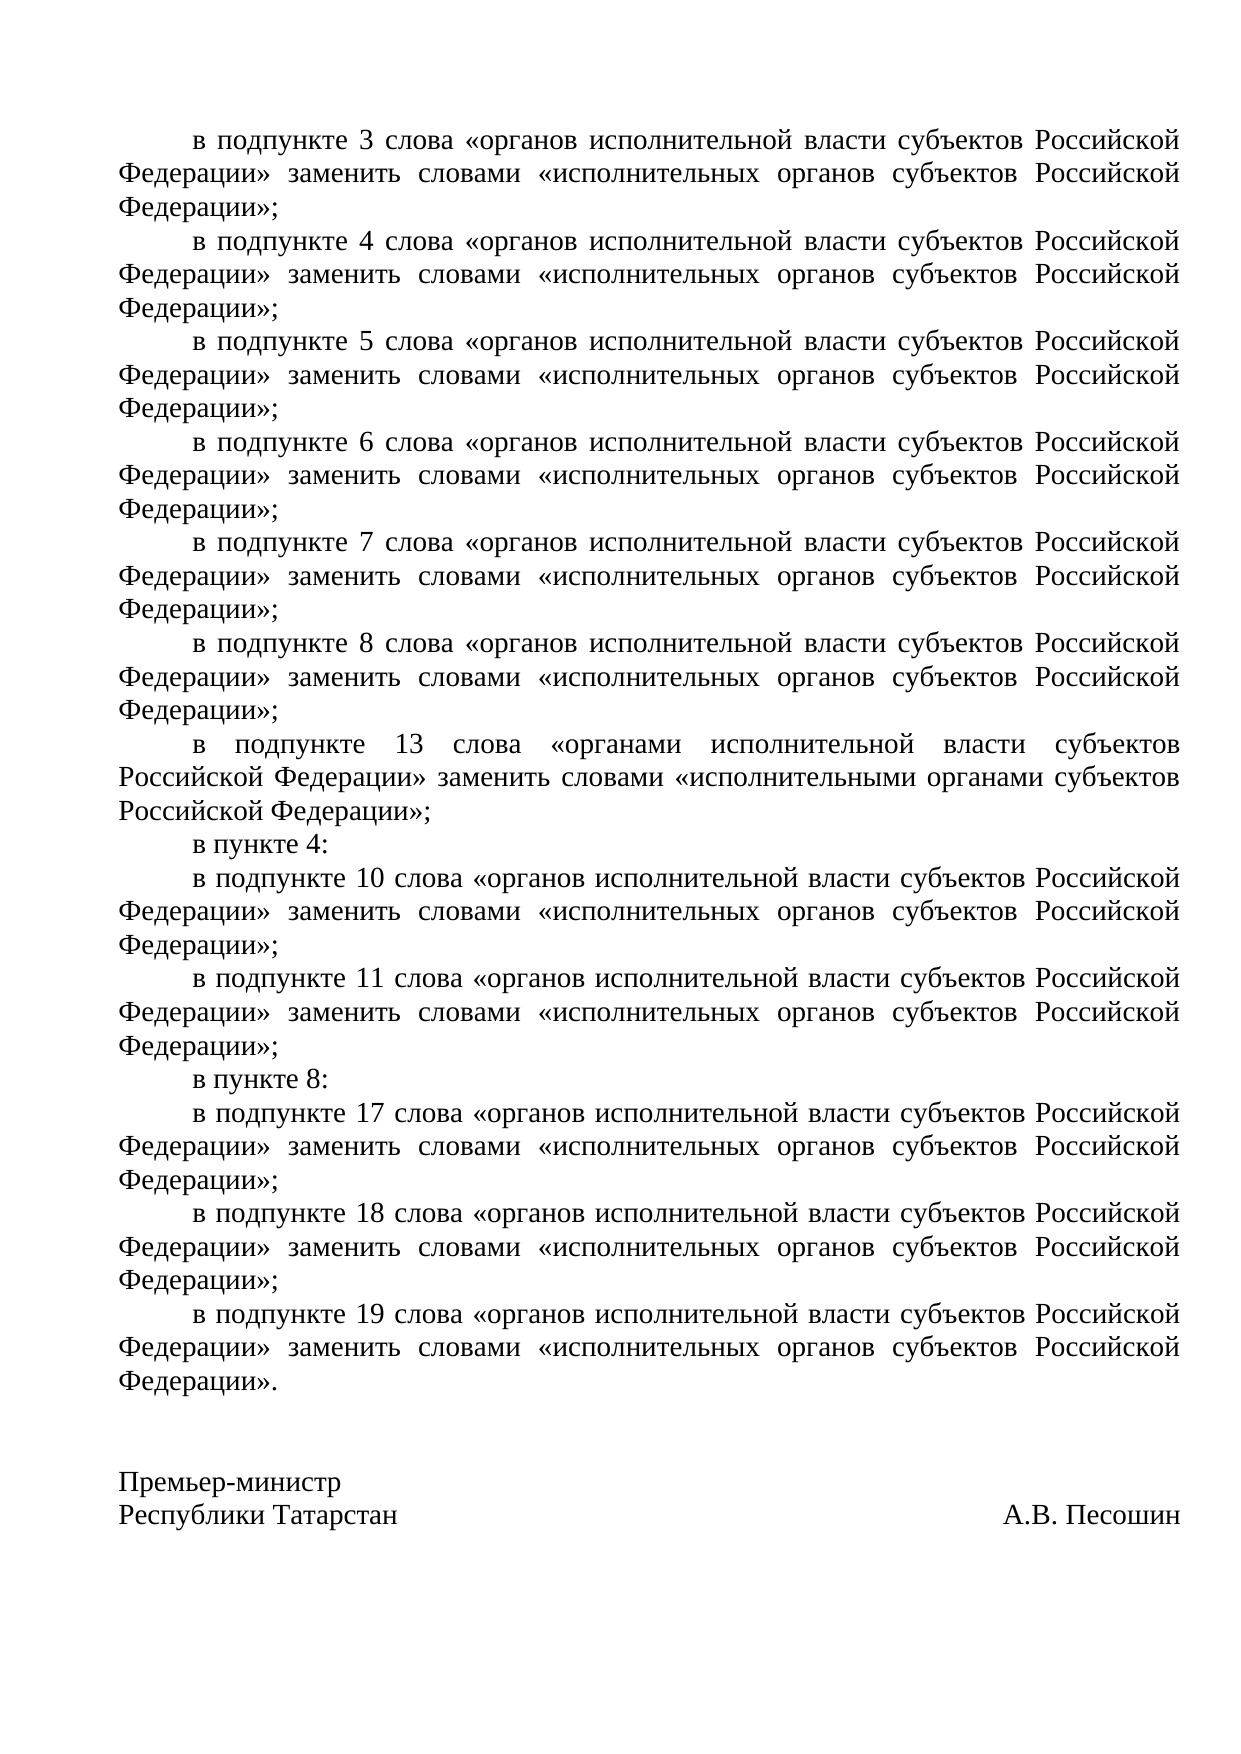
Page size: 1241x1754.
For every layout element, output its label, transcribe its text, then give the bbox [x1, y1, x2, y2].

text в подпункте 18 слова «органов исполнительной власти субъектов Российской Федерации» заменить словами «исполнительных органов субъектов Российской Федерации»; [118, 1195, 1181, 1296]
text Премьер-министр [118, 1464, 1181, 1497]
text в пункте 8: [118, 1061, 1181, 1095]
text в подпункте 10 слова «органов исполнительной власти субъектов Российской Федерации» заменить словами «исполнительных органов субъектов Российской Федерации»; [118, 860, 1181, 961]
text в подпункте 5 слова «органов исполнительной власти субъектов Российской Федерации» заменить словами «исполнительных органов субъектов Российской Федерации»; [118, 323, 1181, 424]
text в подпункте 3 слова «органов исполнительной власти субъектов Российской Федерации» заменить словами «исполнительных органов субъектов Российской Федерации»; [118, 122, 1181, 223]
text в подпункте 19 слова «органов исполнительной власти субъектов Российской Федерации» заменить словами «исполнительных органов субъектов Российской Федерации». [118, 1296, 1181, 1397]
text в подпункте 13 слова «органами исполнительной власти субъектов Российской Федерации» заменить словами «исполнительными органами субъектов Российской Федерации»; [118, 726, 1181, 826]
text в подпункте 7 слова «органов исполнительной власти субъектов Российской Федерации» заменить словами «исполнительных органов субъектов Российской Федерации»; [118, 524, 1181, 625]
text в пункте 4: [118, 826, 1181, 860]
text в подпункте 8 слова «органов исполнительной власти субъектов Российской Федерации» заменить словами «исполнительных органов субъектов Российской Федерации»; [118, 625, 1181, 726]
text в подпункте 6 слова «органов исполнительной власти субъектов Российской Федерации» заменить словами «исполнительных органов субъектов Российской Федерации»; [118, 424, 1181, 524]
text в подпункте 4 слова «органов исполнительной власти субъектов Российской Федерации» заменить словами «исполнительных органов субъектов Российской Федерации»; [118, 223, 1181, 323]
text в подпункте 17 слова «органов исполнительной власти субъектов Российской Федерации» заменить словами «исполнительных органов субъектов Российской Федерации»; [118, 1095, 1181, 1195]
text в подпункте 11 слова «органов исполнительной власти субъектов Российской Федерации» заменить словами «исполнительных органов субъектов Российской Федерации»; [118, 961, 1181, 1061]
text Республики Татарстан А.В. Песошин [118, 1497, 1181, 1531]
